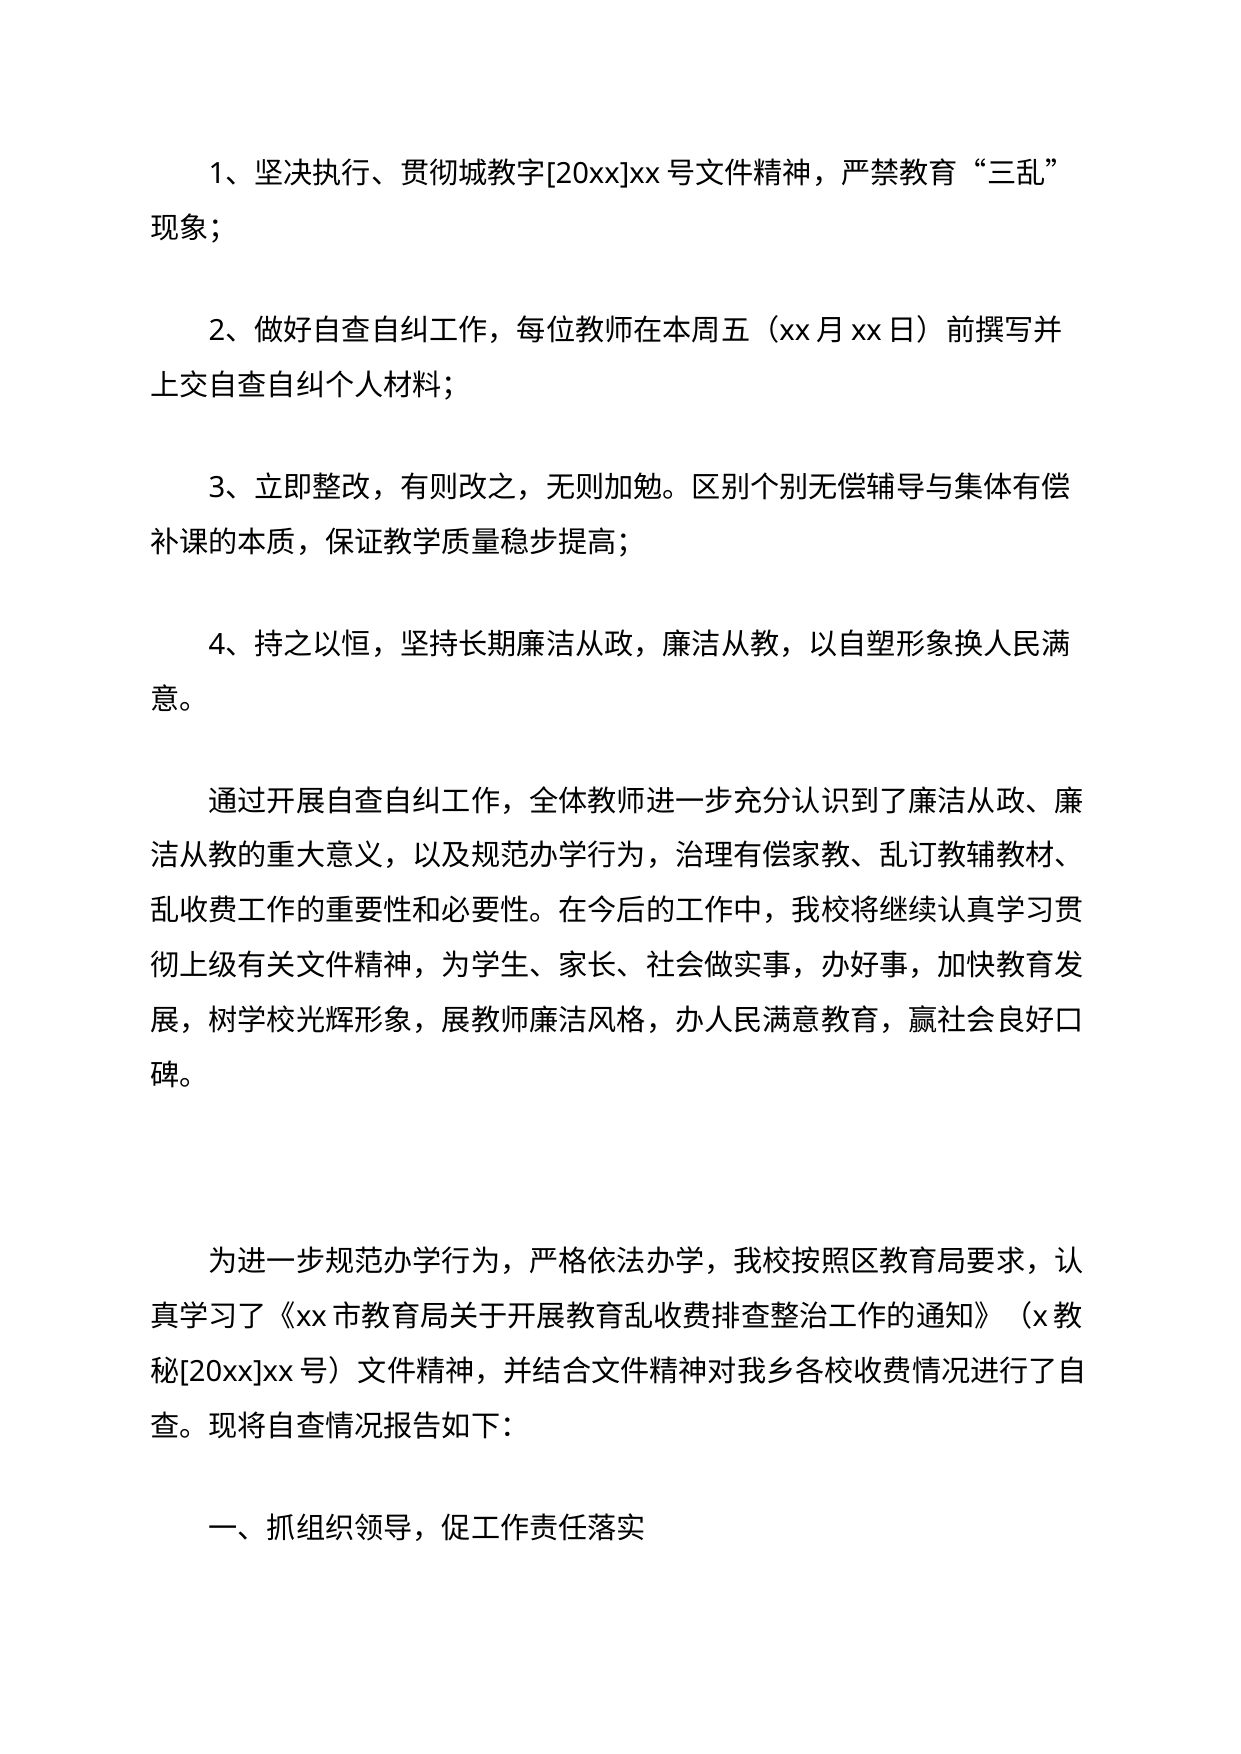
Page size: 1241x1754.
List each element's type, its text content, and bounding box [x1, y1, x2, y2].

text 2、做好自查自纠工作，每位教师在本周五（xx月xx日）前撰写并上交自查自纠个人材料； [150, 307, 1090, 404]
text 4、持之以恒，坚持长期廉洁从政，廉洁从教，以自塑形象换人民满意。 [150, 620, 1090, 718]
text 一、抓组织领导，促工作责任落实 [150, 1504, 1090, 1546]
text 为进一步规范办学行为，严格依法办学，我校按照区教育局要求，认真学习了《xx市教育局关于开展教育乱收费排查整治工作的通知》（x教秘[20xx]xx号）文件精神，并结合文件精神对我乡各校收费情况进行了自查。现将自查情况报告如下： [150, 1237, 1090, 1445]
text 通过开展自查自纠工作，全体教师进一步充分认识到了廉洁从政、廉洁从教的重大意义，以及规范办学行为，治理有偿家教、乱订教辅教材、乱收费工作的重要性和必要性。在今后的工作中，我校将继续认真学习贯彻上级有关文件精神，为学生、家长、社会做实事，办好事，加快教育发展，树学校光辉形象，展教师廉洁风格，办人民满意教育，赢社会良好口碑。 [150, 777, 1090, 1094]
text 3、立即整改，有则改之，无则加勉。区别个别无偿辅导与集体有偿补课的本质，保证教学质量稳步提高； [150, 463, 1090, 561]
text 1、坚决执行、贯彻城教字[20xx]xx号文件精神，严禁教育“三乱”现象； [150, 150, 1090, 247]
